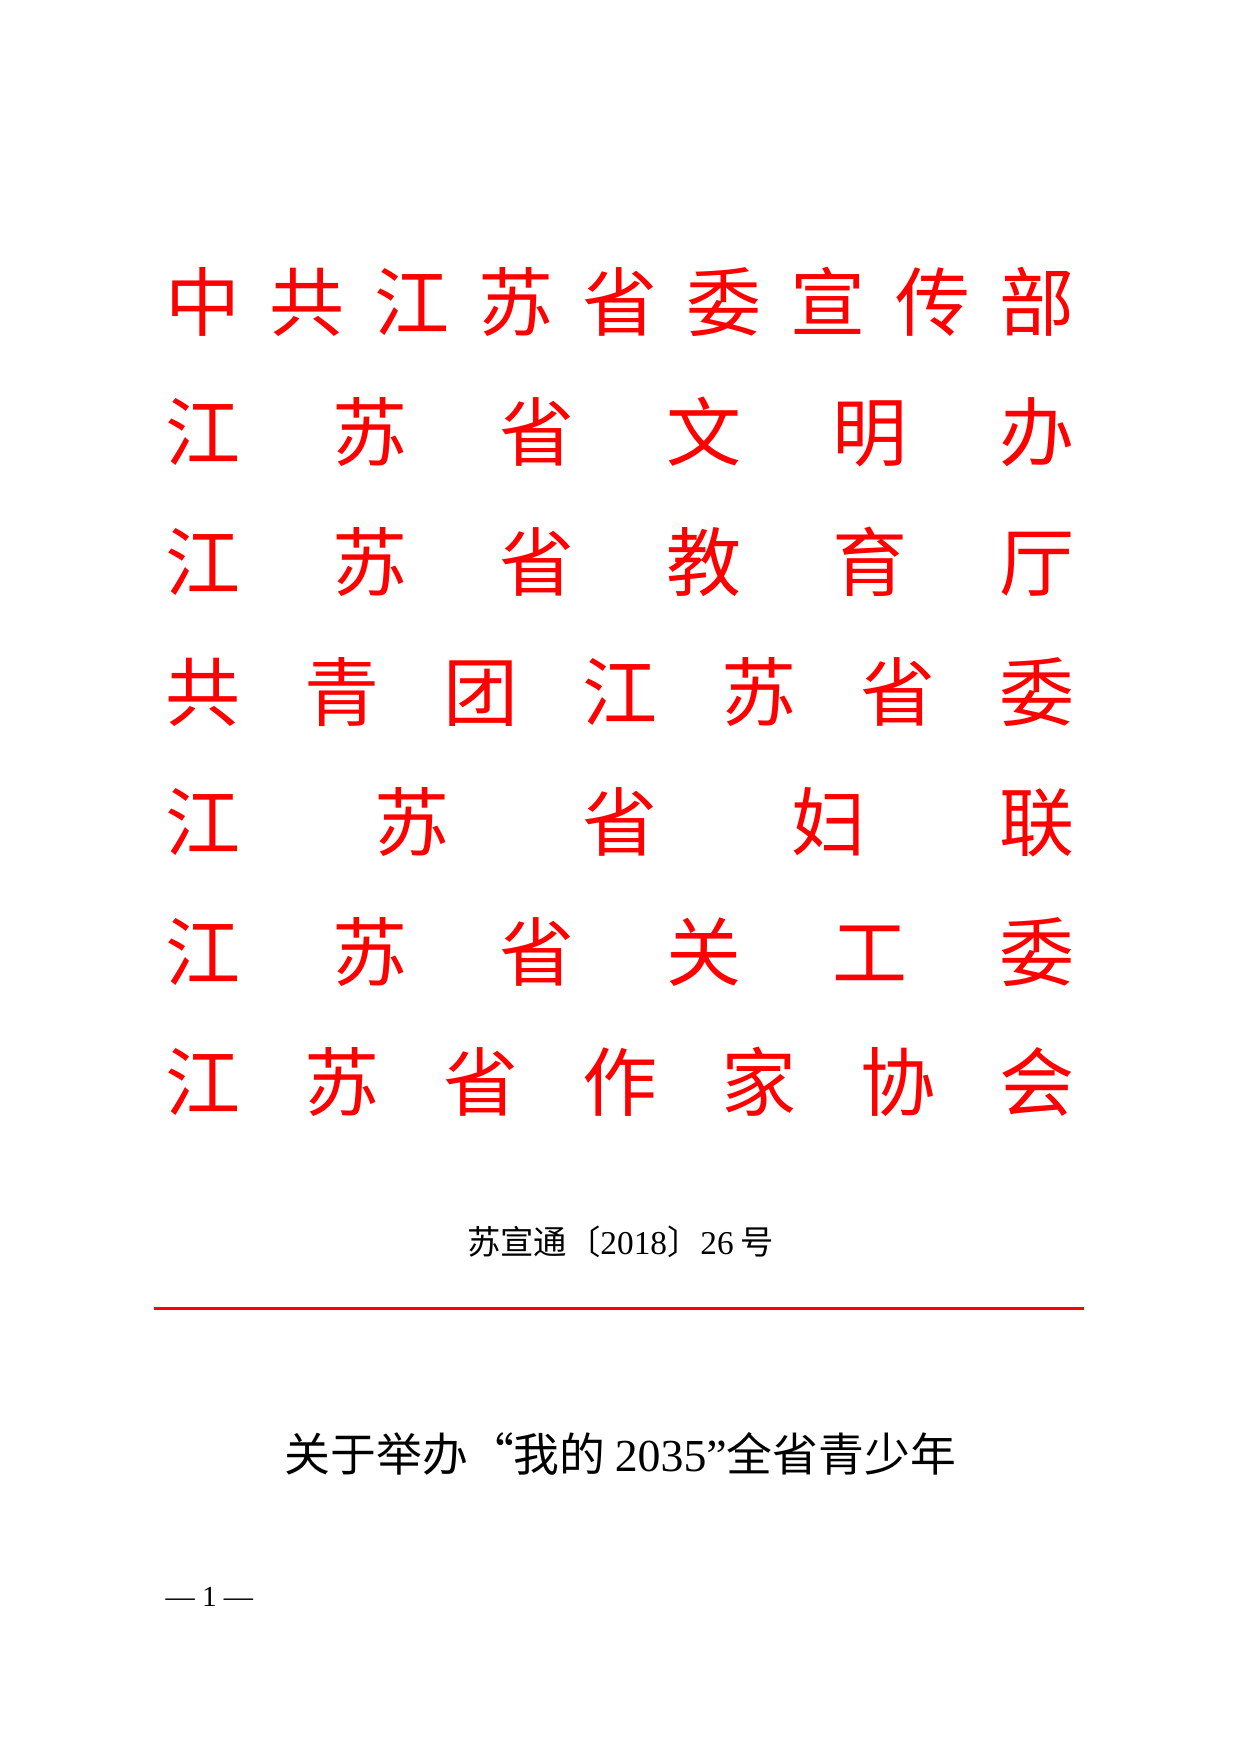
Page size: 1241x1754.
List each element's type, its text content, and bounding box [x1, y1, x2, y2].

text 关于举办“我的2035”全省青少年 [165, 1403, 1075, 1500]
text 苏宣通〔2018〕26号 [165, 1208, 1075, 1273]
text 江苏省教育厅 [165, 493, 1075, 623]
text 中共江苏省委宣传部 [165, 233, 1075, 363]
text 江苏省妇联 [165, 753, 1075, 883]
text 江苏省作家协会 [165, 1013, 1075, 1143]
text 江苏省文明办 [165, 363, 1075, 493]
text 共青团江苏省委 [165, 623, 1075, 753]
text 江苏省关工委 [165, 883, 1075, 1013]
